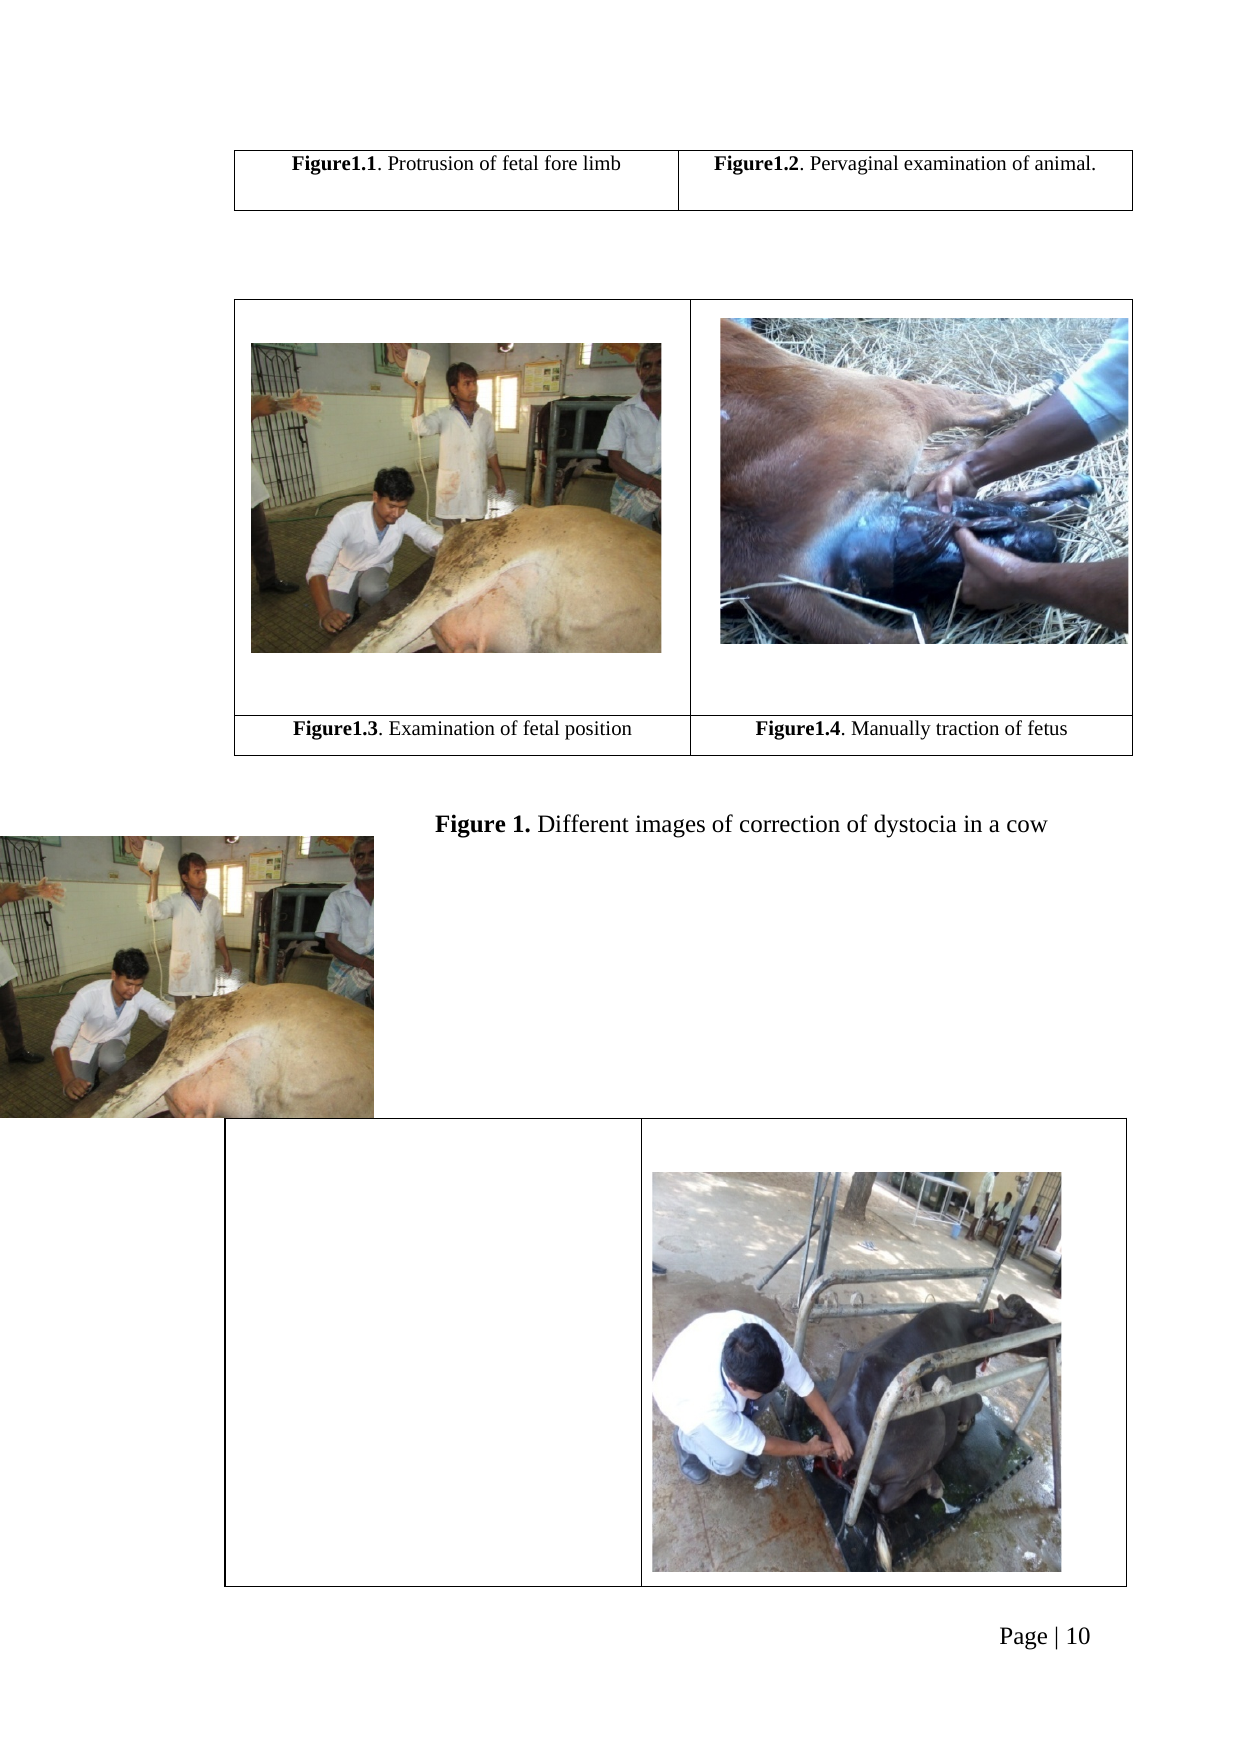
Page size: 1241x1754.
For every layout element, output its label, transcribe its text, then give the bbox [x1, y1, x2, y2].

table_cell Figure1.4. Manually traction of fetus [691, 716, 1132, 755]
table_cell Figure1.2. Pervaginal examination of animal. [679, 151, 1132, 210]
picture [720, 318, 1129, 644]
table_header [226, 1119, 641, 1586]
text Figure 1. Different images of correction of dystocia in a cow [225, 809, 1090, 838]
table_cell Figure1.3. Examination of fetal position [235, 716, 690, 755]
table_header [235, 300, 690, 715]
picture [251, 343, 662, 653]
picture [652, 1172, 1062, 1572]
table_header [642, 1119, 1126, 1586]
table_header [691, 300, 1132, 715]
picture [0, 836, 374, 1118]
table_cell Figure1.1. Protrusion of fetal fore limb [235, 151, 678, 210]
